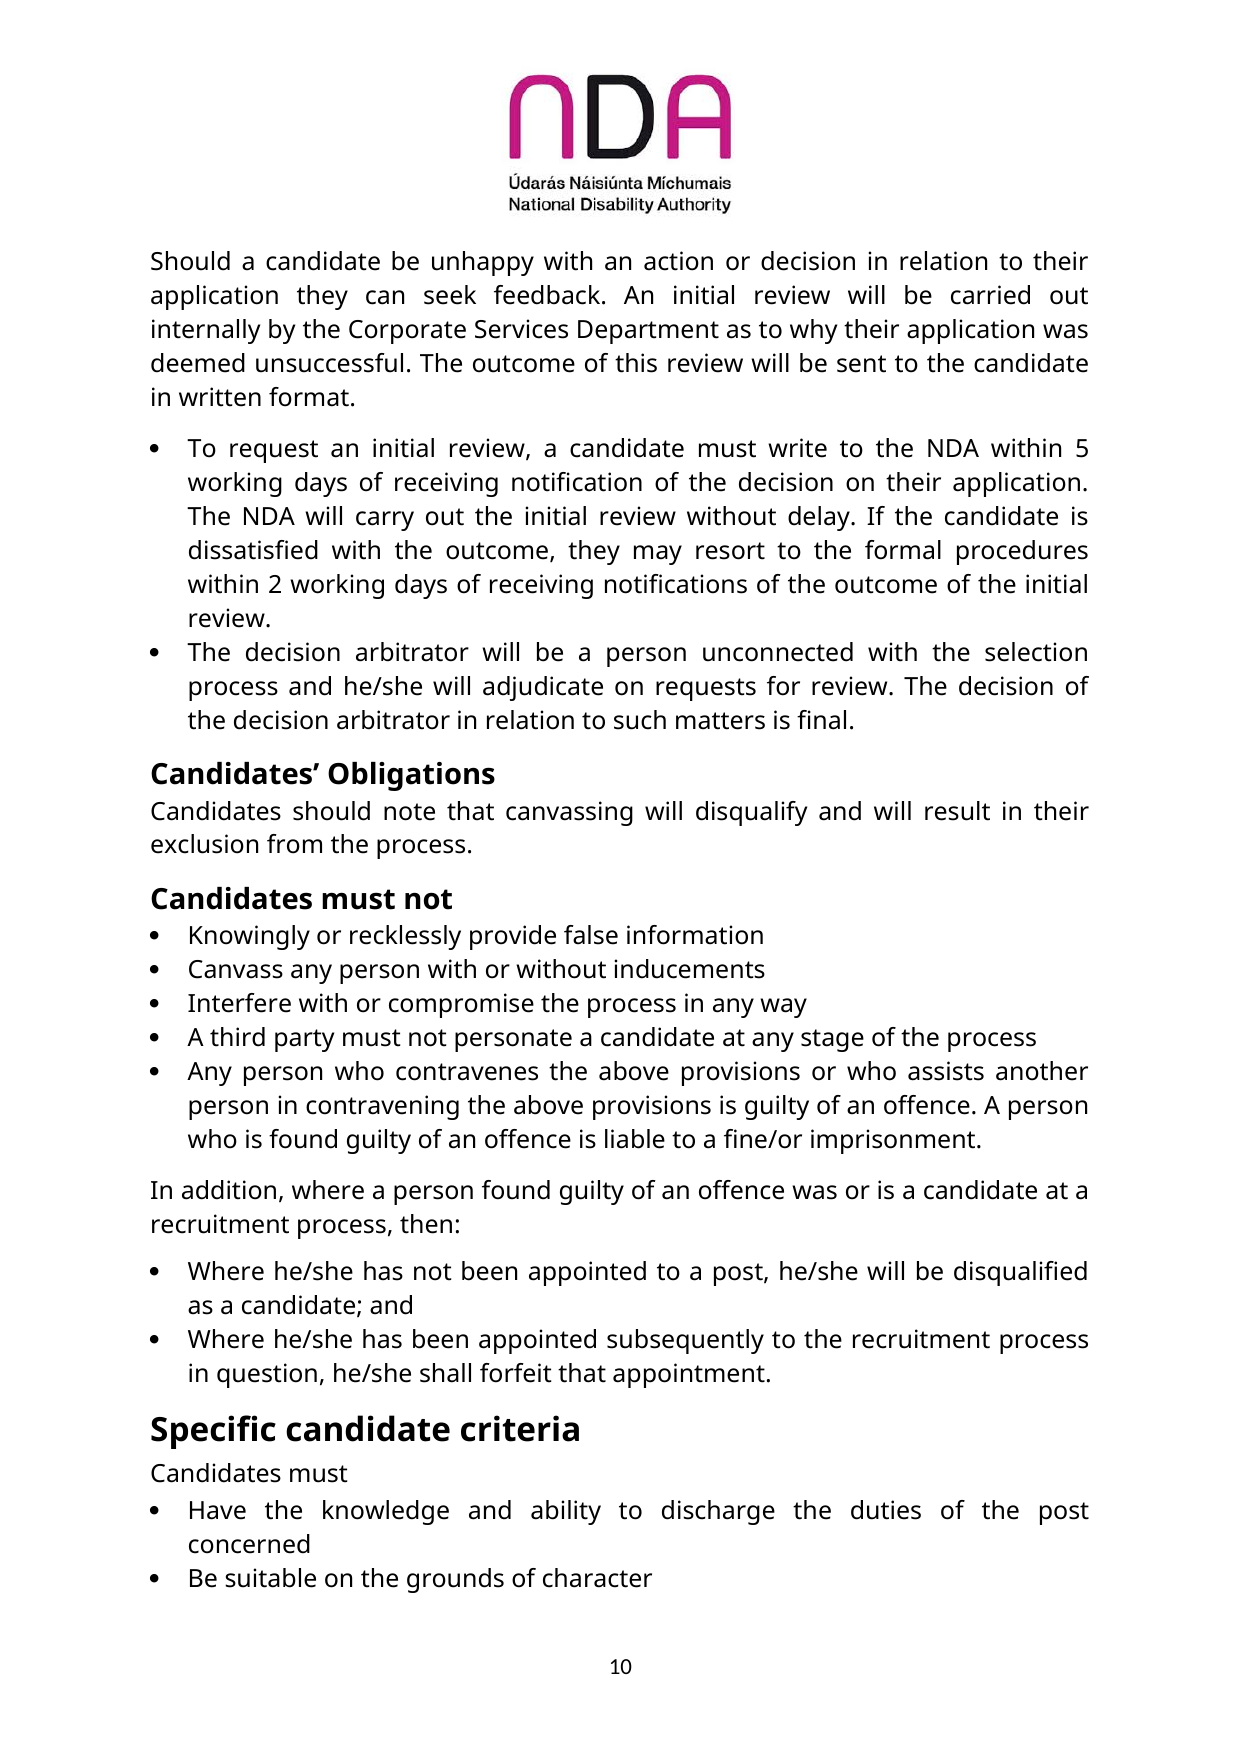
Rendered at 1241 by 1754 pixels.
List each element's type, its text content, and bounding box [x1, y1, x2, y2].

list Where he/she has been appointed subsequently to the recruitment process in question, he/she shall forfeit that appointment. [150, 1321, 1090, 1389]
subtitle Candidates must [150, 1456, 1090, 1490]
list Any person who contravenes the above provisions or who assists another person in contravening the above provisions is guilty of an offence. A person who is found guilty of an offence is liable to a fine/or imprisonment. [150, 1054, 1090, 1156]
text In addition, where a person found guilty of an offence was or is a candidate at a recruitment process, then: [150, 1173, 1090, 1241]
list Have the knowledge and ability to discharge the duties of the post concerned [150, 1493, 1090, 1561]
list A third party must not personate a candidate at any stage of the process [150, 1020, 1090, 1054]
subtitle Specific candidate criteria [150, 1406, 1090, 1452]
list Canvass any person with or without inducements [150, 952, 1090, 986]
list Knowingly or recklessly provide false information [150, 918, 1090, 952]
list The decision arbitrator will be a person unconnected with the selection process and he/she will adjudicate on requests for review. The decision of the decision arbitrator in relation to such matters is final. [150, 634, 1090, 737]
list Be suitable on the grounds of character [150, 1561, 1090, 1595]
picture [501, 59, 736, 225]
list Where he/she has not been appointed to a post, he/she will be disqualified as a candidate; and [150, 1253, 1090, 1321]
text Candidates should note that canvassing will disqualify and will result in their exclusion from the process. [150, 793, 1090, 861]
subtitle Candidates must not [150, 878, 1090, 918]
list To request an initial review, a candidate must write to the NDA within 5 working days of receiving notification of the decision on their application. The NDA will carry out the initial review without delay. If the candidate is dissatisfied with the outcome, they may resort to the formal procedures within 2 working days of receiving notifications of the outcome of the initial review. [150, 430, 1090, 634]
text Should a candidate be unhappy with an action or decision in relation to their application they can seek feedback. An initial review will be carried out internally by the Corporate Services Department as to why their application was deemed unsuccessful. The outcome of this review will be sent to the candidate in written format. [150, 243, 1090, 413]
subtitle Candidates’ Obligations [150, 753, 1090, 793]
list Interfere with or compromise the process in any way [150, 986, 1090, 1020]
